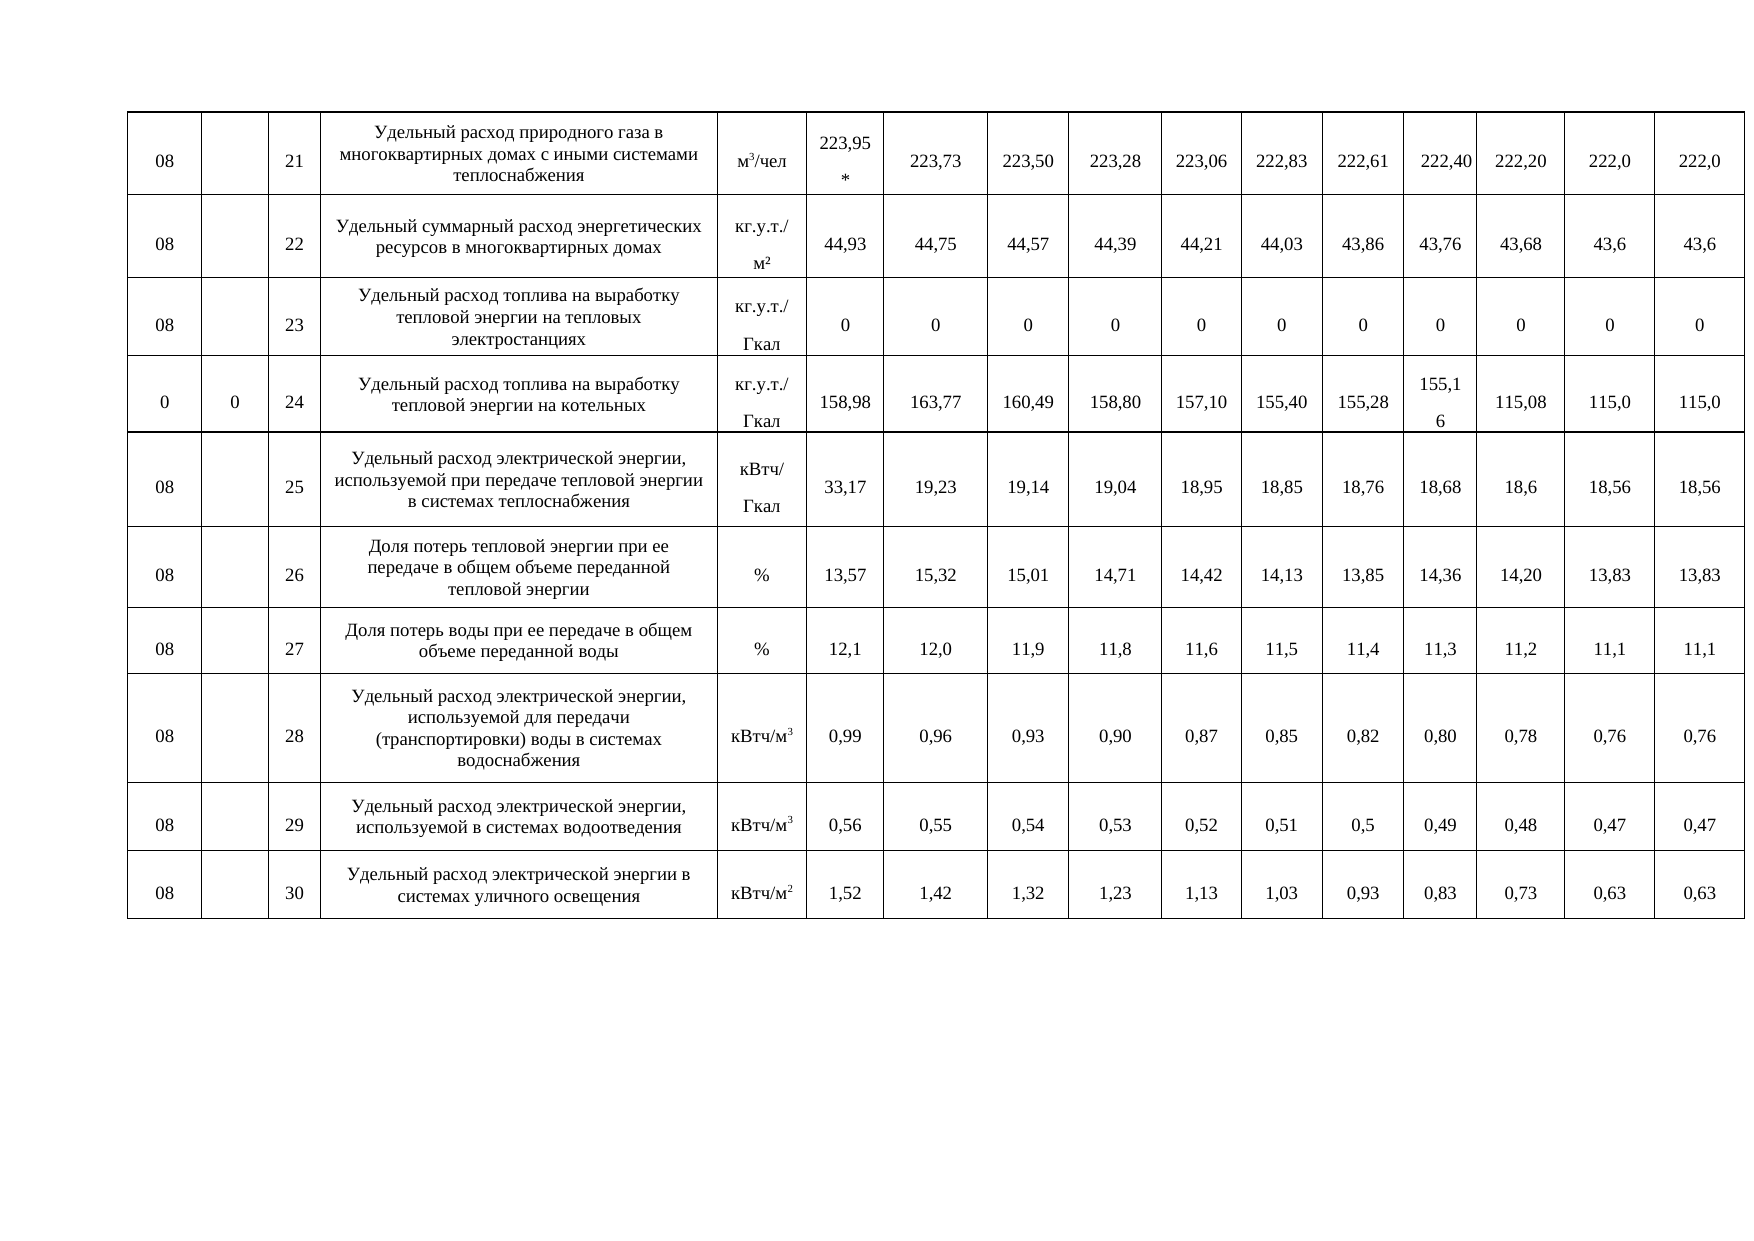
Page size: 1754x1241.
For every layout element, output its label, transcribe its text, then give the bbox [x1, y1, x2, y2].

table_cell 12,0 [884, 608, 987, 673]
table_cell 11,4 [1323, 608, 1403, 673]
table_cell 18,76 [1323, 433, 1403, 526]
table_cell 1,23 [1069, 851, 1161, 918]
table_cell 0 [1069, 278, 1161, 355]
table_cell 08 [128, 674, 201, 782]
table_cell 14,36 [1404, 527, 1476, 607]
table_cell [202, 851, 268, 918]
table_cell 11,2 [1477, 608, 1564, 673]
table_cell 0 [128, 356, 201, 431]
table_cell 13,85 [1323, 527, 1403, 607]
table_cell 163,77 [884, 356, 987, 431]
table_cell 28 [269, 674, 320, 782]
table_cell [202, 278, 268, 355]
table_cell 08 [128, 278, 201, 355]
table_cell [202, 608, 268, 673]
table_cell 115,0 [1655, 356, 1744, 431]
table_cell 08 [128, 783, 201, 850]
table_cell Удельный расход электрической энергии, используемой при передаче тепловой энергии в системах теплоснабжения [321, 433, 717, 526]
table_cell 19,23 [884, 433, 987, 526]
table_cell % [718, 608, 806, 673]
table_cell 43,6 [1565, 195, 1654, 277]
table_cell 0,99 [807, 674, 883, 782]
table_cell 19,14 [988, 433, 1068, 526]
table_cell Удельный расход топлива на выработку тепловой энергии на котельных [321, 356, 717, 431]
table_cell 26 [269, 527, 320, 607]
table_cell 0 [1565, 278, 1654, 355]
table_cell 18,56 [1565, 433, 1654, 526]
table_cell [202, 113, 268, 194]
table_cell 23 [269, 278, 320, 355]
table_cell 44,39 [1069, 195, 1161, 277]
table_cell 0,47 [1655, 783, 1744, 850]
table_cell 223,06 [1162, 113, 1241, 194]
table_cell 13,57 [807, 527, 883, 607]
table_cell 19,04 [1069, 433, 1161, 526]
table_cell 08 [128, 608, 201, 673]
table_cell 222,0 [1655, 113, 1744, 194]
table_cell 27 [269, 608, 320, 673]
table_cell 1,52 [807, 851, 883, 918]
table_cell 1,13 [1162, 851, 1241, 918]
table_cell 43,86 [1323, 195, 1403, 277]
table_cell м3/чел [718, 113, 806, 194]
table_cell 0,56 [807, 783, 883, 850]
table_cell 44,75 [884, 195, 987, 277]
table_cell 18,6 [1477, 433, 1564, 526]
table_cell [202, 433, 268, 526]
table_cell 11,1 [1655, 608, 1744, 673]
table_cell 11,6 [1162, 608, 1241, 673]
table_cell 0,63 [1655, 851, 1744, 918]
table_cell 222,20 [1477, 113, 1564, 194]
table_cell 0 [202, 356, 268, 431]
table_cell 0,85 [1242, 674, 1322, 782]
table_cell [202, 527, 268, 607]
table_cell 1,03 [1242, 851, 1322, 918]
table_cell 43,76 [1404, 195, 1476, 277]
table_cell 0,47 [1565, 783, 1654, 850]
table_cell 222,0 [1565, 113, 1654, 194]
table_cell 222,40 [1404, 113, 1476, 194]
table_cell 1,42 [884, 851, 987, 918]
table_cell 0,82 [1323, 674, 1403, 782]
table_cell Доля потерь тепловой энергии при ее передаче в общем объеме переданной тепловой энергии [321, 527, 717, 607]
table_cell 18,95 [1162, 433, 1241, 526]
table_cell 0 [988, 278, 1068, 355]
table_cell 0,76 [1565, 674, 1654, 782]
table_cell 0,53 [1069, 783, 1161, 850]
table_cell 0,76 [1655, 674, 1744, 782]
table_cell 1,32 [988, 851, 1068, 918]
table_cell 33,17 [807, 433, 883, 526]
table_cell 44,93 [807, 195, 883, 277]
table_cell 21 [269, 113, 320, 194]
table_cell 22 [269, 195, 320, 277]
table_cell 0 [1404, 278, 1476, 355]
table_cell кг.у.т./Гкал [718, 356, 806, 431]
table_cell % [718, 527, 806, 607]
table_cell 158,98 [807, 356, 883, 431]
table_cell 08 [128, 851, 201, 918]
table_cell 0,52 [1162, 783, 1241, 850]
table_cell 25 [269, 433, 320, 526]
table_cell Удельный расход электрической энергии, используемой в системах водоотведения [321, 783, 717, 850]
table_cell кВтч/Гкал [718, 433, 806, 526]
table_cell [202, 674, 268, 782]
table_cell 155,16 [1404, 356, 1476, 431]
table_cell 0,48 [1477, 783, 1564, 850]
table_cell 0 [807, 278, 883, 355]
table_cell 115,08 [1477, 356, 1564, 431]
table_cell 0,87 [1162, 674, 1241, 782]
table_cell 11,8 [1069, 608, 1161, 673]
table_cell 223,73 [884, 113, 987, 194]
table_cell 18,85 [1242, 433, 1322, 526]
table_cell 44,03 [1242, 195, 1322, 277]
table_cell 223,95 * [807, 113, 883, 194]
table_cell 13,83 [1565, 527, 1654, 607]
table_cell 0,54 [988, 783, 1068, 850]
table_cell 0,96 [884, 674, 987, 782]
table_cell 0 [1477, 278, 1564, 355]
table_cell Удельный расход топлива на выработку тепловой энергии на тепловых электростанциях [321, 278, 717, 355]
table_cell 44,57 [988, 195, 1068, 277]
table_cell 0 [884, 278, 987, 355]
table_cell 11,1 [1565, 608, 1654, 673]
table_cell 0,83 [1404, 851, 1476, 918]
table_cell 14,71 [1069, 527, 1161, 607]
table_cell [202, 195, 268, 277]
table_cell 0,93 [988, 674, 1068, 782]
table_cell 0 [1162, 278, 1241, 355]
table_cell 158,80 [1069, 356, 1161, 431]
table_cell 14,13 [1242, 527, 1322, 607]
table_cell 11,3 [1404, 608, 1476, 673]
table_cell 08 [128, 113, 201, 194]
table_cell 155,40 [1242, 356, 1322, 431]
table_cell 0,73 [1477, 851, 1564, 918]
table_cell 0,78 [1477, 674, 1564, 782]
table_cell 0 [1242, 278, 1322, 355]
table_cell [202, 783, 268, 850]
table_cell 44,21 [1162, 195, 1241, 277]
table_cell 155,28 [1323, 356, 1403, 431]
table_cell Доля потерь воды при ее передаче в общем объеме переданной воды [321, 608, 717, 673]
table_cell 13,83 [1655, 527, 1744, 607]
table_cell 0 [1323, 278, 1403, 355]
table_cell 24 [269, 356, 320, 431]
table_cell 0,93 [1323, 851, 1403, 918]
table_cell 15,32 [884, 527, 987, 607]
table_cell 30 [269, 851, 320, 918]
table_cell 0,51 [1242, 783, 1322, 850]
table_cell кг.у.т./Гкал [718, 278, 806, 355]
table_cell 11,5 [1242, 608, 1322, 673]
table_cell 29 [269, 783, 320, 850]
table_cell 18,68 [1404, 433, 1476, 526]
table_cell 43,6 [1655, 195, 1744, 277]
table_cell кВтч/м3 [718, 674, 806, 782]
table_cell 223,28 [1069, 113, 1161, 194]
table_cell 14,42 [1162, 527, 1241, 607]
table_cell 157,10 [1162, 356, 1241, 431]
table_cell 160,49 [988, 356, 1068, 431]
table_cell 14,20 [1477, 527, 1564, 607]
table_cell 15,01 [988, 527, 1068, 607]
table_cell кг.у.т./м² [718, 195, 806, 277]
table_cell 43,68 [1477, 195, 1564, 277]
table_cell 08 [128, 527, 201, 607]
table_cell кВтч/м2 [718, 851, 806, 918]
table_cell 0,63 [1565, 851, 1654, 918]
table_cell 12,1 [807, 608, 883, 673]
table_cell 08 [128, 195, 201, 277]
table_cell 115,0 [1565, 356, 1654, 431]
table_cell Удельный суммарный расход энергетических ресурсов в многоквартирных домах [321, 195, 717, 277]
table_cell 18,56 [1655, 433, 1744, 526]
table_cell 0,80 [1404, 674, 1476, 782]
table_cell 0,55 [884, 783, 987, 850]
table_cell Удельный расход электрической энергии в системах уличного освещения [321, 851, 717, 918]
table_cell 11,9 [988, 608, 1068, 673]
table_cell Удельный расход электрической энергии, используемой для передачи (транспортировки) воды в системах водоснабжения [321, 674, 717, 782]
table_cell 0,49 [1404, 783, 1476, 850]
table_cell 0,90 [1069, 674, 1161, 782]
table_cell 0,5 [1323, 783, 1403, 850]
table_cell 222,61 [1323, 113, 1403, 194]
table_cell кВтч/м3 [718, 783, 806, 850]
table_cell Удельный расход природного газа в многоквартирных домах с иными системами теплоснабжения [321, 113, 717, 194]
table_cell 222,83 [1242, 113, 1322, 194]
table_cell 223,50 [988, 113, 1068, 194]
table_cell 08 [128, 433, 201, 526]
table_cell 0 [1655, 278, 1744, 355]
